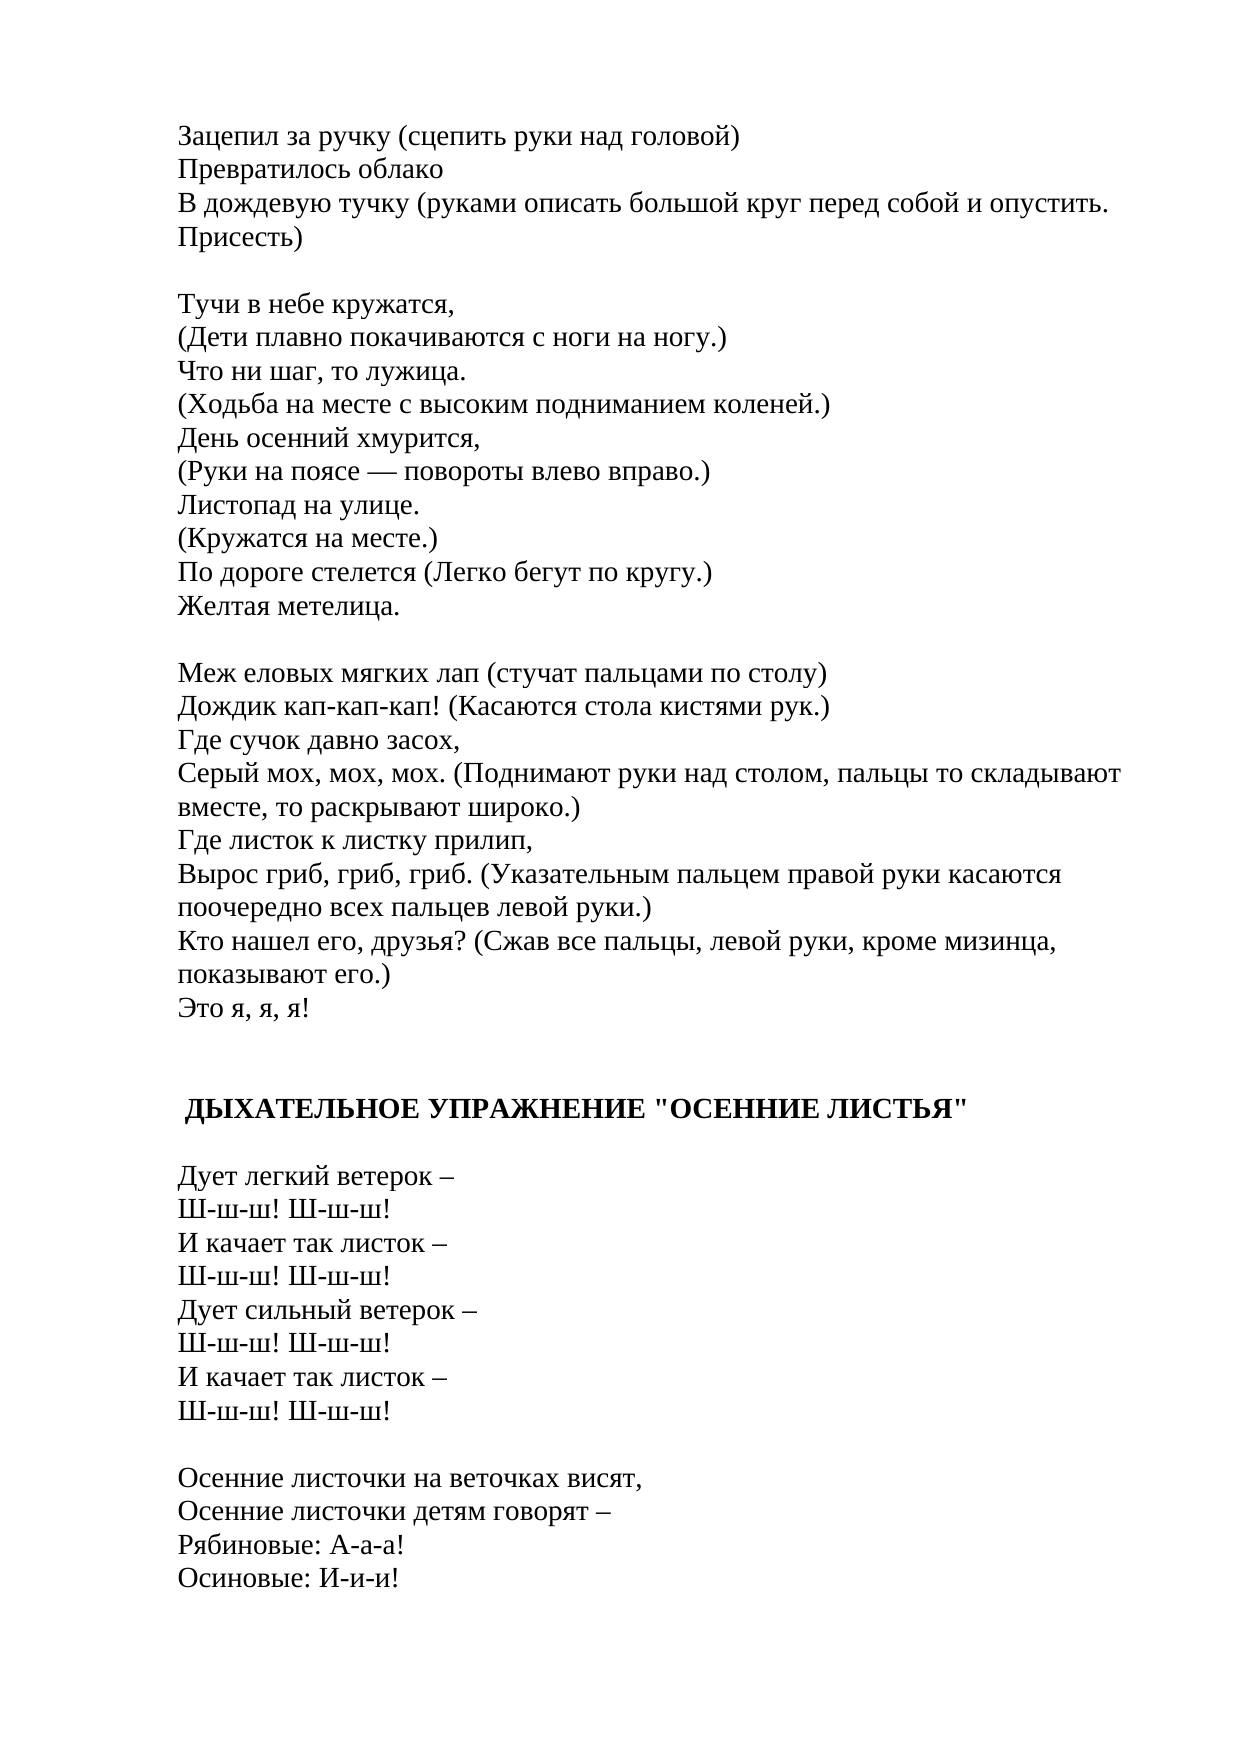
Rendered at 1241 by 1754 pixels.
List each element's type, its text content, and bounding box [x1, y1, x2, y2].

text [177, 118, 1152, 1024]
text Осенние листочки на веточках висят, Осенние листочки детям говорят – Рябиновые: А-а-а! Осиновые: И-и-и! Кленовые: О-о-о! Дубовые: У-у-у! [177, 1426, 1152, 1594]
text ДЫХАТЕЛЬНОЕ УПРАЖНЕНИЕ "ОСЕННИЕ ЛИСТЬЯ" Дует легкий ветерок – Ш-ш-ш! Ш-ш-ш! И качает так листок – Ш-ш-ш! Ш-ш-ш! Дует сильный ветерок – Ш-ш-ш! Ш-ш-ш! И качает так листок – Ш-ш-ш! Ш-ш-ш! [177, 1024, 1152, 1426]
